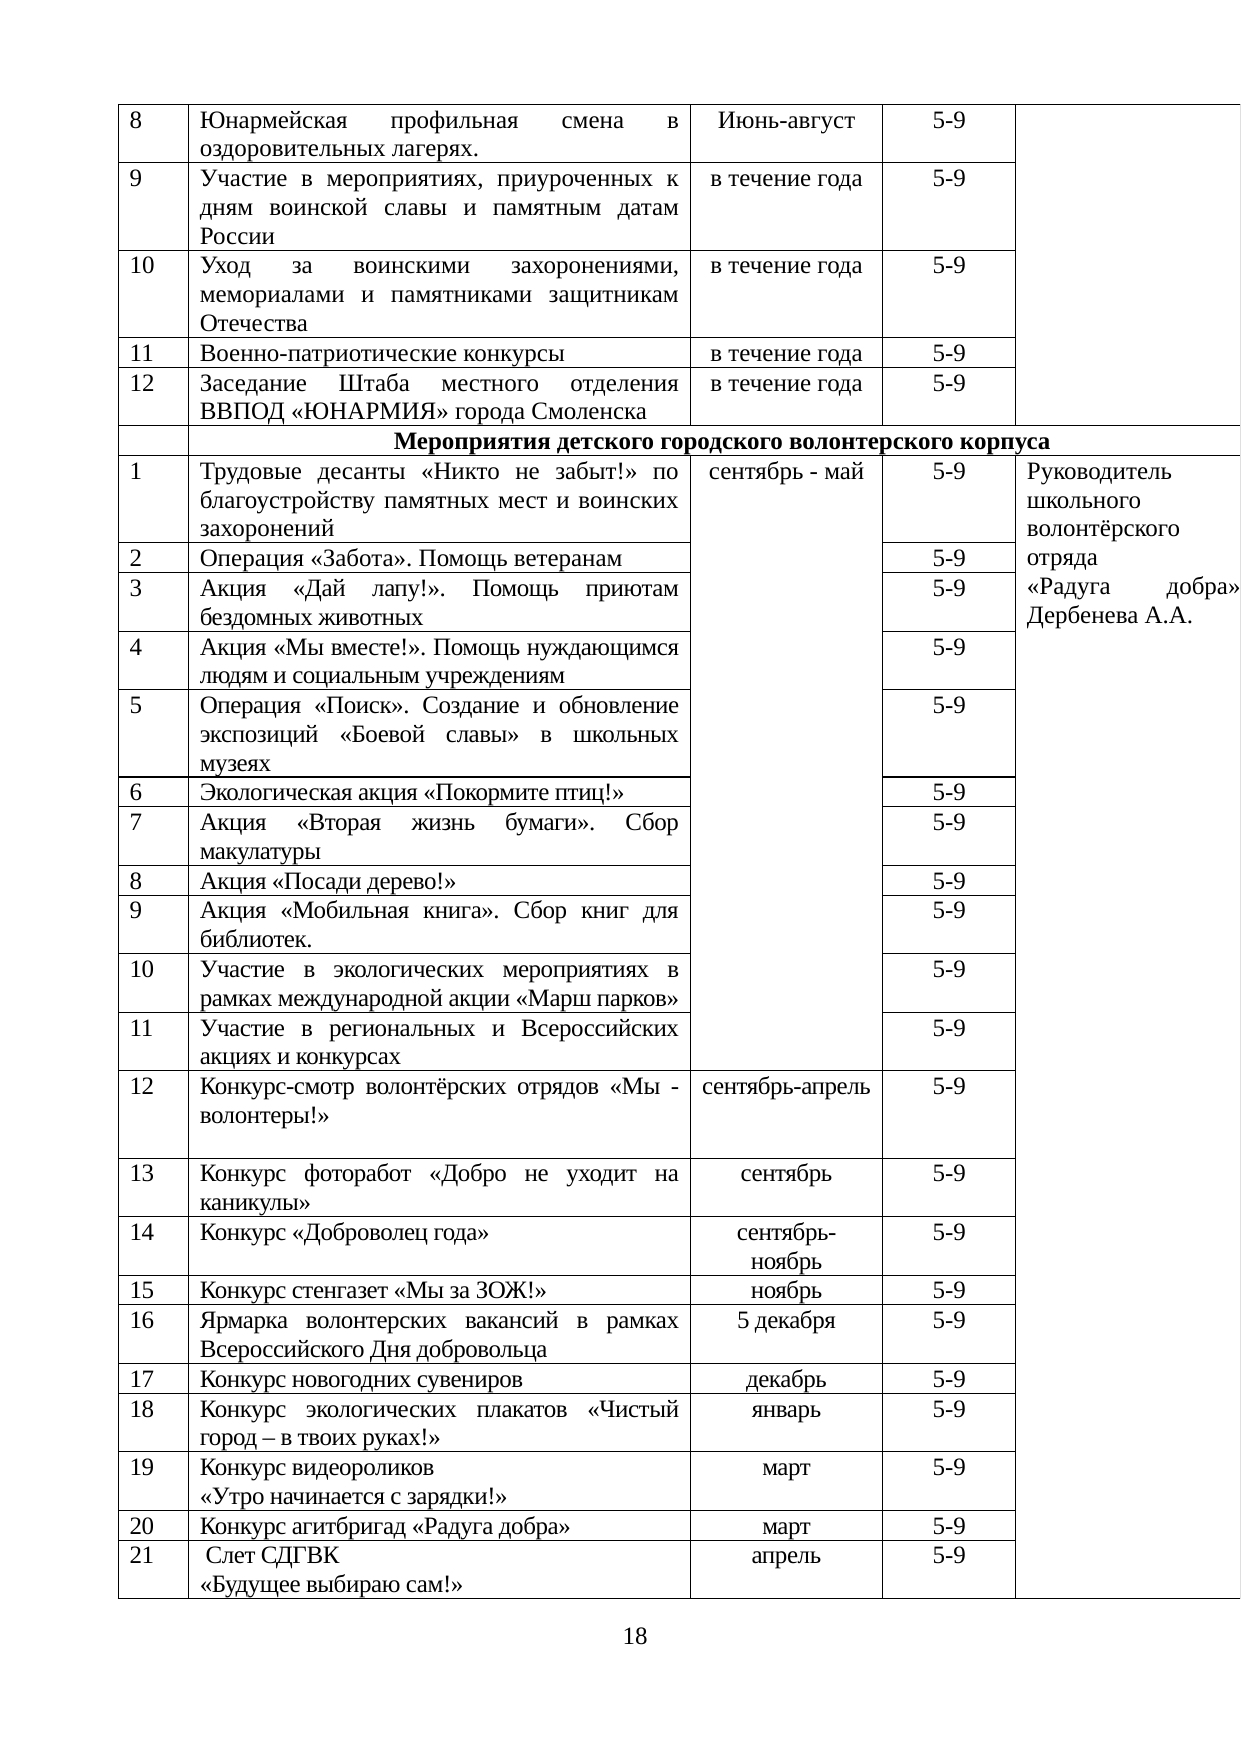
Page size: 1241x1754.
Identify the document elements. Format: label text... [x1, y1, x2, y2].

table_cell Участие в экологических мероприятиях в рамках международной акции «Марш парков» [189, 954, 690, 1012]
table_cell март [691, 1511, 882, 1539]
table_cell 5-9 [883, 338, 1015, 367]
table_cell в течение года [691, 163, 882, 249]
table_cell 5 декабря [691, 1305, 882, 1363]
table_cell 14 [119, 1217, 188, 1274]
table_cell в течение года [691, 251, 882, 337]
table_cell 12 [119, 368, 188, 425]
table_cell сентябрь - май [691, 456, 882, 1070]
table_cell 5-9 [883, 456, 1015, 542]
table_cell 5-9 [883, 778, 1015, 806]
table_cell 7 [119, 807, 188, 865]
table_cell 5-9 [883, 807, 1015, 865]
table_cell 5-9 [883, 368, 1015, 425]
table_cell Конкурс экологических плакатов «Чистый город – в твоих руках!» [189, 1394, 690, 1451]
table_cell 15 [119, 1276, 188, 1304]
table_cell 5-9 [883, 1511, 1015, 1539]
table_cell 5-9 [883, 690, 1015, 776]
table_cell март [691, 1452, 882, 1510]
table_cell Военно-патриотические конкурсы [189, 338, 690, 367]
table_cell 5-9 [883, 1217, 1015, 1274]
table_cell 11 [119, 1013, 188, 1070]
table_cell Конкурс агитбригад «Радуга добра» [189, 1511, 690, 1539]
table_cell Участие в региональных и Всероссийских акциях и конкурсах [189, 1013, 690, 1070]
table_cell Конкурс-смотр волонтёрских отрядов «Мы - волонтеры!» [189, 1071, 690, 1157]
table_cell Акция «Мы вместе!». Помощь нуждающимся людям и социальным учреждениям [189, 632, 690, 689]
table_cell Акция «Дай лапу!». Помощь приютам бездомных животных [189, 573, 690, 631]
table_cell 21 [119, 1541, 188, 1598]
table_cell 8 [119, 866, 188, 894]
table_cell Конкурс фоторабот «Добро не уходит на каникулы» [189, 1159, 690, 1216]
table_cell 5-9 [883, 1013, 1015, 1070]
table_cell сентябрь-ноябрь [691, 1217, 882, 1274]
table_cell 10 [119, 251, 188, 337]
table_cell 5-9 [883, 866, 1015, 894]
table_cell Конкурс новогодних сувениров [189, 1364, 690, 1393]
table_cell Экологическая акция «Покормите птиц!» [189, 778, 690, 806]
table_cell в течение года [691, 338, 882, 367]
table_cell апрель [691, 1541, 882, 1598]
table_cell Акция «Мобильная книга». Сбор книг для библиотек. [189, 896, 690, 953]
table_cell Трудовые десанты «Никто не забыт!» по благоустройству памятных мест и воинских захоронений [189, 456, 690, 542]
table_cell 9 [119, 896, 188, 953]
table_cell Конкурс стенгазет «Мы за ЗОЖ!» [189, 1276, 690, 1304]
table_cell 5-9 [883, 954, 1015, 1012]
table_cell Акция «Посади дерево!» [189, 866, 690, 894]
table_cell Руководитель школьного волонтёрского отряда «Радуга добра» Дербенева А.А. [1016, 456, 1240, 1598]
table_cell 16 [119, 1305, 188, 1363]
table_cell 5-9 [883, 1364, 1015, 1393]
table_cell 3 [119, 573, 188, 631]
table_cell 5-9 [883, 543, 1015, 572]
table_cell 9 [119, 163, 188, 249]
table_cell 5-9 [883, 1159, 1015, 1216]
table_cell 1 [119, 456, 188, 542]
table_cell 5-9 [883, 1276, 1015, 1304]
table_cell Операция «Забота». Помощь ветеранам [189, 543, 690, 572]
table_cell Операция «Поиск». Создание и обновление экспозиций «Боевой славы» в школьных музеях [189, 690, 690, 776]
table_cell сентябрь [691, 1159, 882, 1216]
table_cell 5-9 [883, 251, 1015, 337]
table_cell [119, 426, 188, 455]
table_cell 5-9 [883, 1541, 1015, 1598]
table_cell 8 [119, 105, 188, 162]
table_cell 11 [119, 338, 188, 367]
table_cell 5-9 [883, 896, 1015, 953]
table_cell Слет СДГВК «Будущее выбираю сам!» [189, 1541, 690, 1598]
table_cell Конкурс «Доброволец года» [189, 1217, 690, 1274]
table_cell 17 [119, 1364, 188, 1393]
table_cell 18 [119, 1394, 188, 1451]
table_cell Акция «Вторая жизнь бумаги». Сбор макулатуры [189, 807, 690, 865]
table_cell Юнармейская профильная смена в оздоровительных лагерях. [189, 105, 690, 162]
table_cell 10 [119, 954, 188, 1012]
table_cell 5-9 [883, 163, 1015, 249]
table_cell в течение года [691, 368, 882, 425]
table_cell 5-9 [883, 1394, 1015, 1451]
table_cell Мероприятия детского городского волонтерского корпуса [189, 426, 1240, 455]
table_cell 13 [119, 1159, 188, 1216]
table_cell Заседание Штаба местного отделения ВВПОД «ЮНАРМИЯ» города Смоленска [189, 368, 690, 425]
table_cell 2 [119, 543, 188, 572]
table_cell 5-9 [883, 1071, 1015, 1157]
table_cell Конкурс видеороликов «Утро начинается с зарядки!» [189, 1452, 690, 1510]
table_cell 4 [119, 632, 188, 689]
table_cell сентябрь-апрель [691, 1071, 882, 1157]
table_cell декабрь [691, 1364, 882, 1393]
table_cell 5-9 [883, 105, 1015, 162]
table_cell 12 [119, 1071, 188, 1157]
table_cell Июнь-август [691, 105, 882, 162]
table_cell 5-9 [883, 1452, 1015, 1510]
table_cell 5-9 [883, 1305, 1015, 1363]
table_cell 5-9 [883, 573, 1015, 631]
table_cell Ярмарка волонтерских вакансий в рамках Всероссийского Дня добровольца [189, 1305, 690, 1363]
table_cell 19 [119, 1452, 188, 1510]
table_cell 5 [119, 690, 188, 776]
table_cell 5-9 [883, 632, 1015, 689]
table_cell январь [691, 1394, 882, 1451]
table_cell 6 [119, 778, 188, 806]
table_cell 20 [119, 1511, 188, 1539]
table_cell Участие в мероприятиях, приуроченных к дням воинской славы и памятным датам России [189, 163, 690, 249]
table_cell ноябрь [691, 1276, 882, 1304]
table_cell Уход за воинскими захоронениями, мемориалами и памятниками защитникам Отечества [189, 251, 690, 337]
